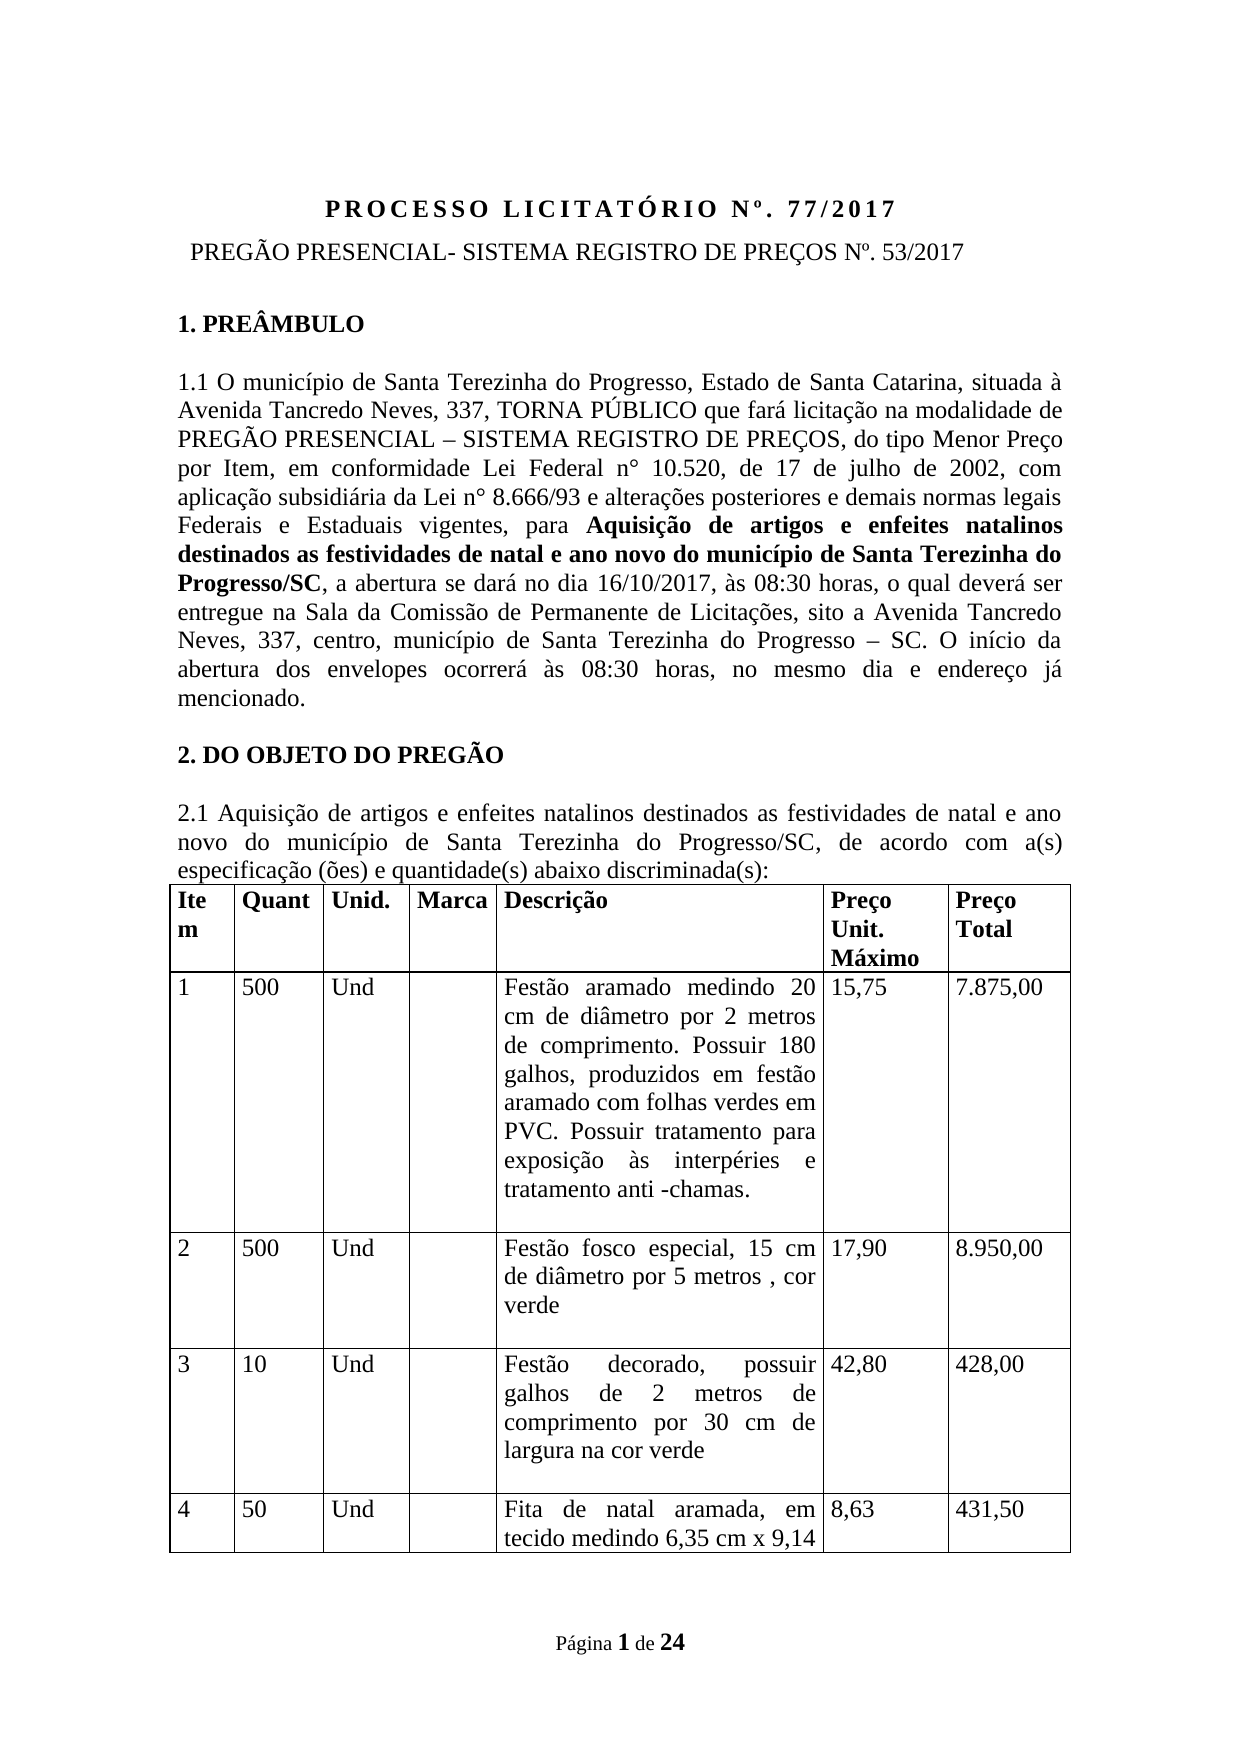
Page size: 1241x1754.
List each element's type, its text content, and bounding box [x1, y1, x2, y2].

table_cell 1 [171, 973, 234, 1232]
table_cell [410, 973, 496, 1232]
table_cell 15,75 [824, 973, 948, 1232]
table_cell 8,63 [824, 1494, 948, 1552]
table_cell 17,90 [824, 1233, 948, 1348]
text PROCESSO LICITATÓRIO Nº. [251, 194, 1063, 223]
table_cell 7.875,00 [949, 973, 1070, 1232]
table_cell [410, 1349, 496, 1493]
table_header Preço Total [949, 885, 1070, 971]
table_cell 50 [235, 1494, 323, 1552]
table_cell Festão aramado medindo 20 cm de diâmetro por 2 metros de comprimento. Possuir 180 galhos, produzidos em festão aramado com folhas verdes em PVC. Possuir tratamento para exposição às interpéries e tratamento anti -chamas. [497, 973, 823, 1232]
table_cell Und [324, 973, 409, 1232]
table_header Marca [410, 885, 496, 971]
text 1. PREÂMBULO [177, 309, 1063, 338]
text 2. DO OBJETO DO PREGÃO [177, 740, 1063, 769]
table_cell 8.950,00 [949, 1233, 1070, 1348]
table_cell 428,00 [949, 1349, 1070, 1493]
table_cell 431,50 [949, 1494, 1070, 1552]
table_cell [410, 1233, 496, 1348]
table_cell 500 [235, 973, 323, 1232]
table_header Descrição [497, 885, 823, 971]
table_cell 3 [171, 1349, 234, 1493]
text 2.1 , de acordo com a(s) especificação (ões) e quantidade(s) abaixo discriminada(s): [177, 798, 1063, 884]
text 1.1 O município de Santa Terezinha do Progresso, Estado de Santa Catarina, situada à Avenida Tancredo Neves, 337, TORNA PÚBLICO que fará licitação na modalidade de – SISTEMA REGISTRO DE PREÇOS, do tipo , em conformidade Lei Federal n° 10.520, de 17 de julho de 2002, com aplicação subsidiária da Lei n° 8.666/93 e alterações posteriores e demais normas legais Federais e Estaduais vigentes, para , a abertura se dará no dia , às horas, o qual deverá ser entregue na Sala da Comissão de Permanente de Licitações, sito a Avenida Tancredo Neves, 337, centro, município de Santa Terezinha do Progresso – SC. O início da abertura dos envelopes ocorrerá às horas, no mesmo dia e endereço já mencionado. [177, 367, 1063, 712]
table_cell Festão decorado, possuir galhos de 2 metros de comprimento por 30 cm de largura na cor verde [497, 1349, 823, 1493]
table_cell [410, 1494, 496, 1552]
table_header Item [171, 885, 234, 971]
table_cell 2 [171, 1233, 234, 1348]
text - SISTEMA REGISTRO DE PREÇOS Nº. 53/2017 [177, 237, 1063, 266]
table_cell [497, 1494, 823, 1552]
table_cell Und [324, 1349, 409, 1493]
table_header Preço Unit. Máximo [824, 885, 948, 971]
table_header Quant [235, 885, 323, 971]
table_cell 42,80 [824, 1349, 948, 1493]
table_cell Festão fosco especial, 15 cm de diâmetro por 5 metros , cor verde [497, 1233, 823, 1348]
table_header Unid. [324, 885, 409, 971]
table_cell Und [324, 1494, 409, 1552]
table_cell 4 [171, 1494, 234, 1552]
table_cell Und [324, 1233, 409, 1348]
table_cell 10 [235, 1349, 323, 1493]
table_cell 500 [235, 1233, 323, 1348]
